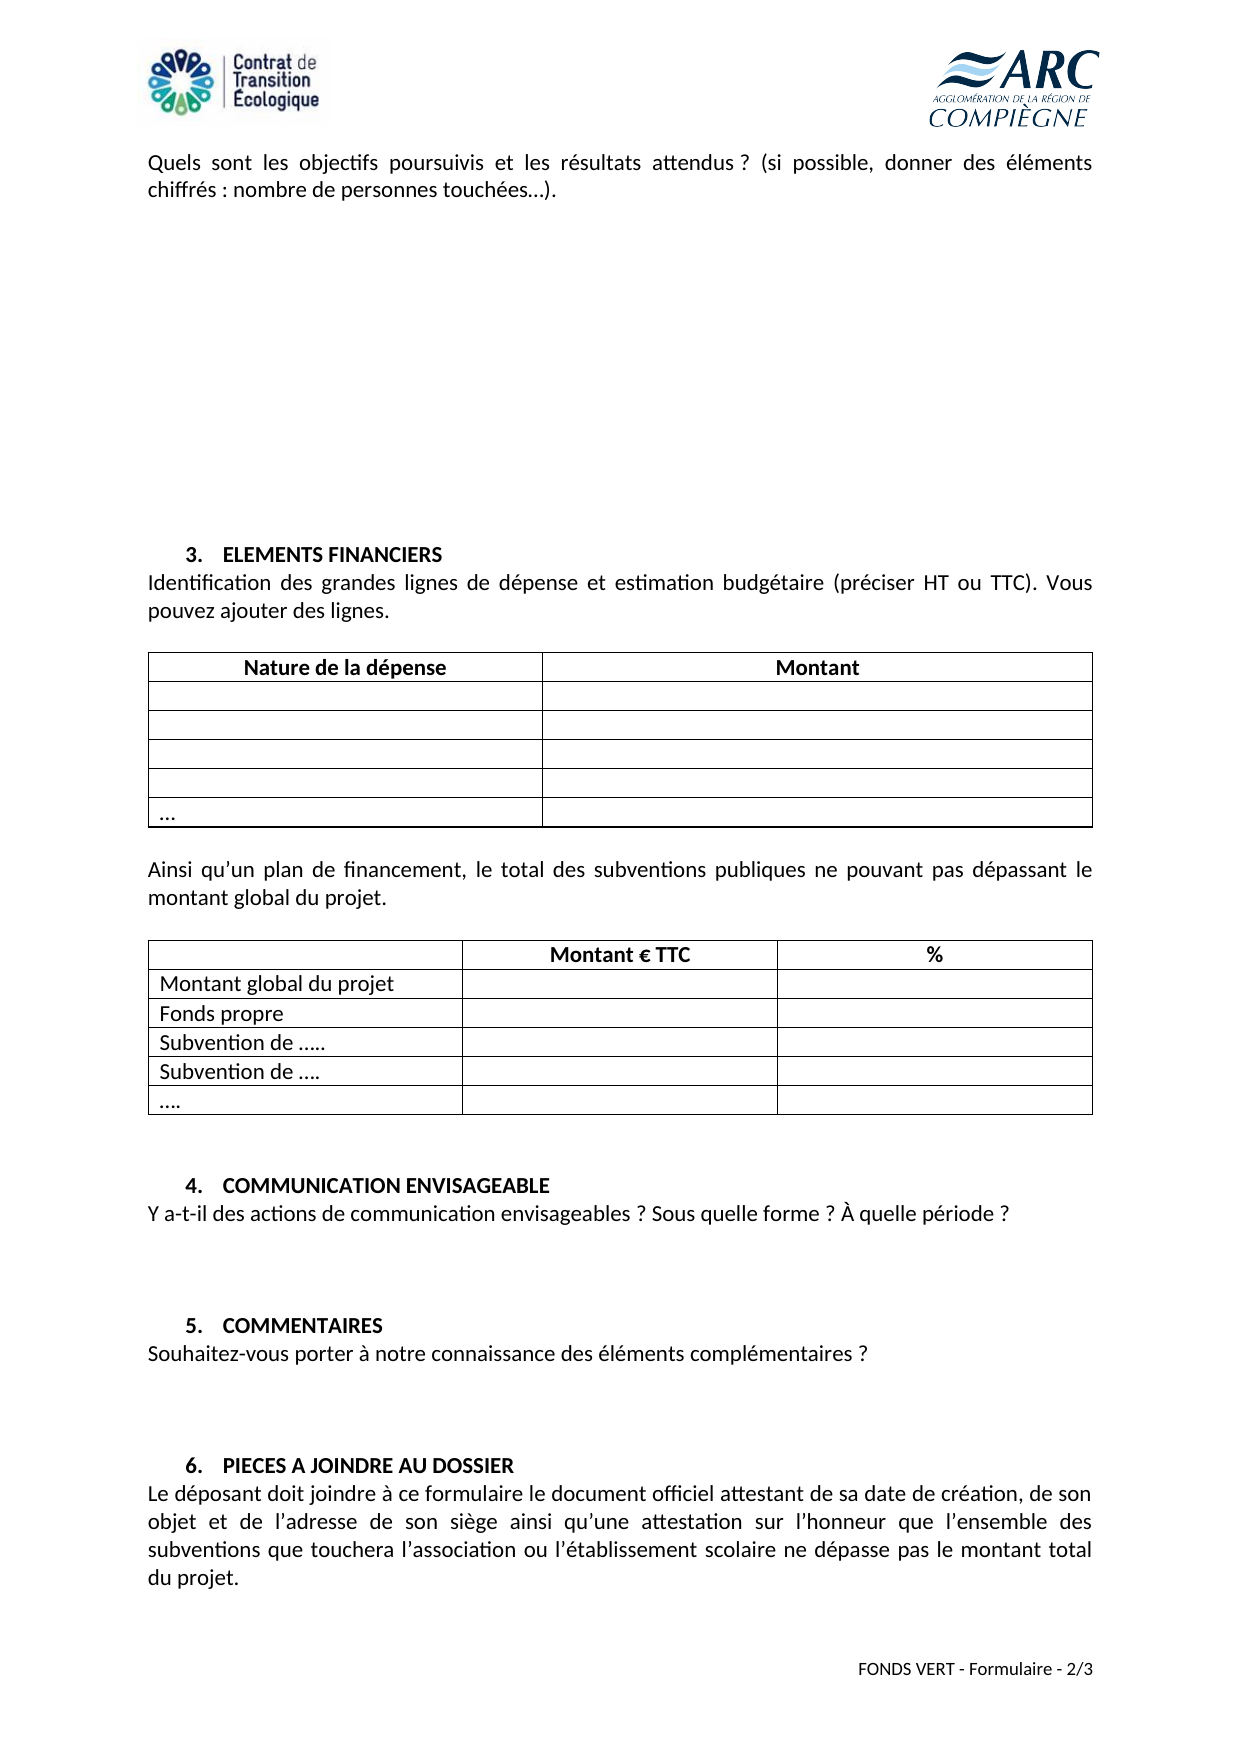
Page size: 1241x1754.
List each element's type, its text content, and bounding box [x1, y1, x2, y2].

table_header Nature de la dépense [149, 653, 542, 681]
table_cell [778, 970, 1092, 998]
table_cell Montant global du projet [149, 970, 462, 998]
table_cell Subvention de ….. [149, 1028, 462, 1056]
table_cell Subvention de …. [149, 1057, 462, 1085]
text Y a-t-il des actions de communication envisageables ? Sous quelle forme ? À quelle période ? [148, 1199, 1093, 1227]
picture [929, 50, 1100, 127]
table_cell [543, 711, 1092, 739]
table_cell [463, 1057, 777, 1085]
table_cell … [149, 798, 542, 826]
table_cell [543, 740, 1092, 768]
table_cell [778, 1086, 1092, 1114]
table_cell [543, 769, 1092, 797]
table_header Montant € TTC [463, 941, 777, 968]
table_header [149, 941, 462, 968]
table_cell [149, 769, 542, 797]
table_cell [778, 999, 1092, 1027]
table_cell [543, 798, 1092, 826]
table_cell [149, 740, 542, 768]
table_cell [778, 1028, 1092, 1056]
table_header % [778, 941, 1092, 968]
text Souhaitez-vous porter à notre connaissance des éléments complémentaires ? [148, 1339, 1093, 1367]
list COMMUNICATION ENVISAGEABLE [185, 1171, 1093, 1199]
table_cell [463, 1086, 777, 1114]
table_cell [463, 999, 777, 1027]
text Quels sont les objectifs poursuivis et les résultats attendus ? (si possible, donner des éléments chiffrés : nombre de personnes touchées…). [148, 148, 1093, 204]
table_cell …. [149, 1086, 462, 1114]
table_cell [149, 682, 542, 710]
table_cell [149, 711, 542, 739]
text Ainsi qu’un plan de financement, le total des subventions publiques ne pouvant pas dépassant le montant global du projet. [148, 855, 1093, 911]
table_cell Fonds propre [149, 999, 462, 1027]
text Identification des grandes lignes de dépense et estimation budgétaire (préciser HT ou TTC). Vous pouvez ajouter des lignes. [148, 568, 1093, 624]
table_cell [543, 682, 1092, 710]
table_cell [463, 970, 777, 998]
list PIECES A JOINDRE AU DOSSIER [185, 1451, 1093, 1479]
table_cell [463, 1028, 777, 1056]
list COMMENTAIRES [185, 1311, 1093, 1339]
table_cell [778, 1057, 1092, 1085]
list ELEMENTS FINANCIERS [185, 540, 1093, 568]
picture [137, 38, 330, 127]
table_header Montant [543, 653, 1092, 681]
text Le déposant doit joindre à ce formulaire le document officiel attestant de sa date de création, de son objet et de l’adresse de son siège ainsi qu’une attestation sur l’honneur que l’ensemble des subventions que touchera l’association ou l’établissement scolaire ne dépasse pas le montant total du projet. [148, 1479, 1093, 1591]
